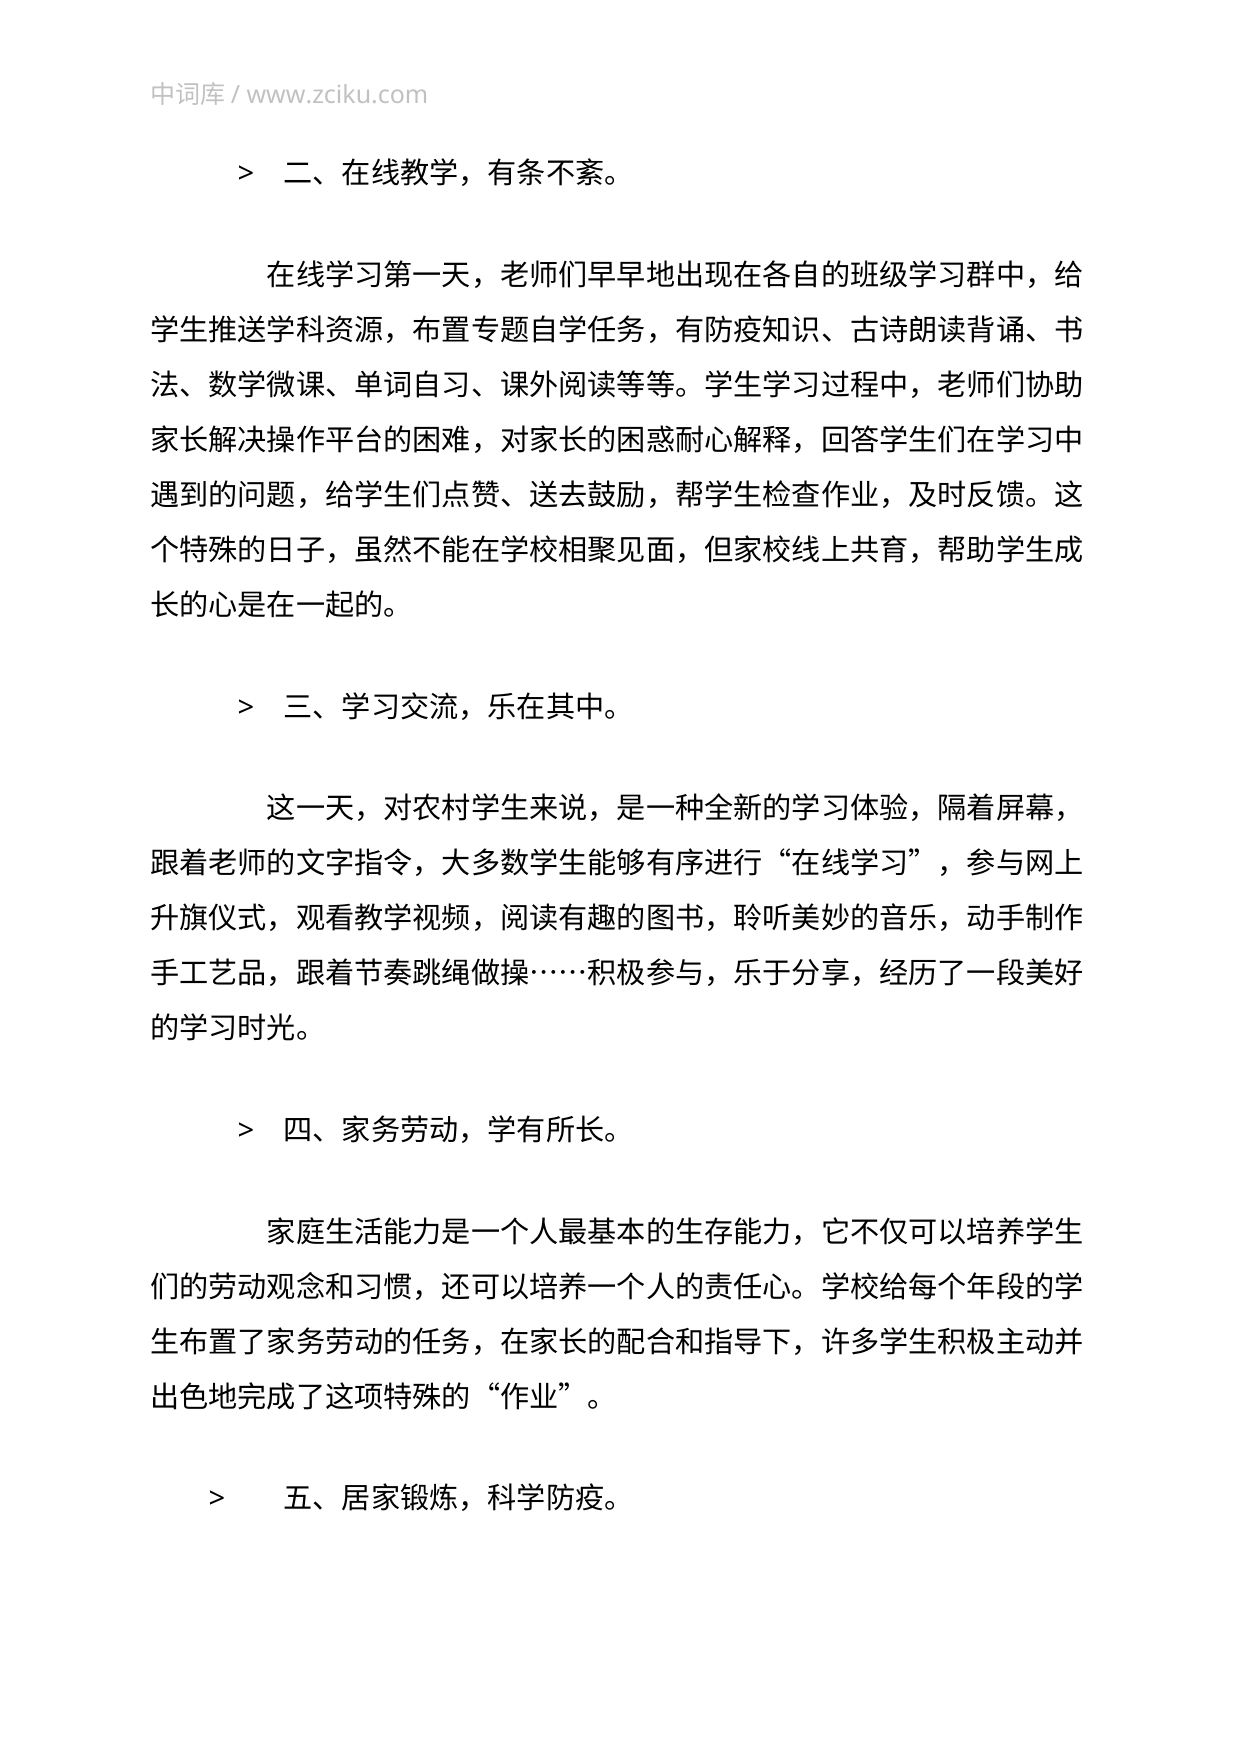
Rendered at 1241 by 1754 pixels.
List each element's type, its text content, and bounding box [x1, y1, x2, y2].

text > 五、居家锻炼，科学防疫。 [150, 1475, 1090, 1517]
text 在线学习第一天，老师们早早地出现在各自的班级学习群中，给学生推送学科资源，布置专题自学任务，有防疫知识、古诗朗读背诵、书法、数学微课、单词自习、课外阅读等等。学生学习过程中，老师们协助家长解决操作平台的困难，对家长的困惑耐心解释，回答学生们在学习中遇到的问题，给学生们点赞、送去鼓励，帮学生检查作业，及时反馈。这个特殊的日子，虽然不能在学校相聚见面，但家校线上共育，帮助学生成长的心是在一起的。 [150, 252, 1090, 624]
text > 四、家务劳动，学有所长。 [150, 1106, 1090, 1149]
text 这一天，对农村学生来说，是一种全新的学习体验，隔着屏幕，跟着老师的文字指令，大多数学生能够有序进行“在线学习”，参与网上升旗仪式，观看教学视频，阅读有趣的图书，聆听美妙的音乐，动手制作手工艺品，跟着节奏跳绳做操……积极参与，乐于分享，经历了一段美好的学习时光。 [150, 785, 1090, 1047]
text > 二、在线教学，有条不紊。 [150, 150, 1090, 192]
text 家庭生活能力是一个人最基本的生存能力，它不仅可以培养学生们的劳动观念和习惯，还可以培养一个人的责任心。学校给每个年段的学生布置了家务劳动的任务，在家长的配合和指导下，许多学生积极主动并出色地完成了这项特殊的“作业”。 [150, 1208, 1090, 1415]
text > 三、学习交流，乐在其中。 [150, 683, 1090, 726]
